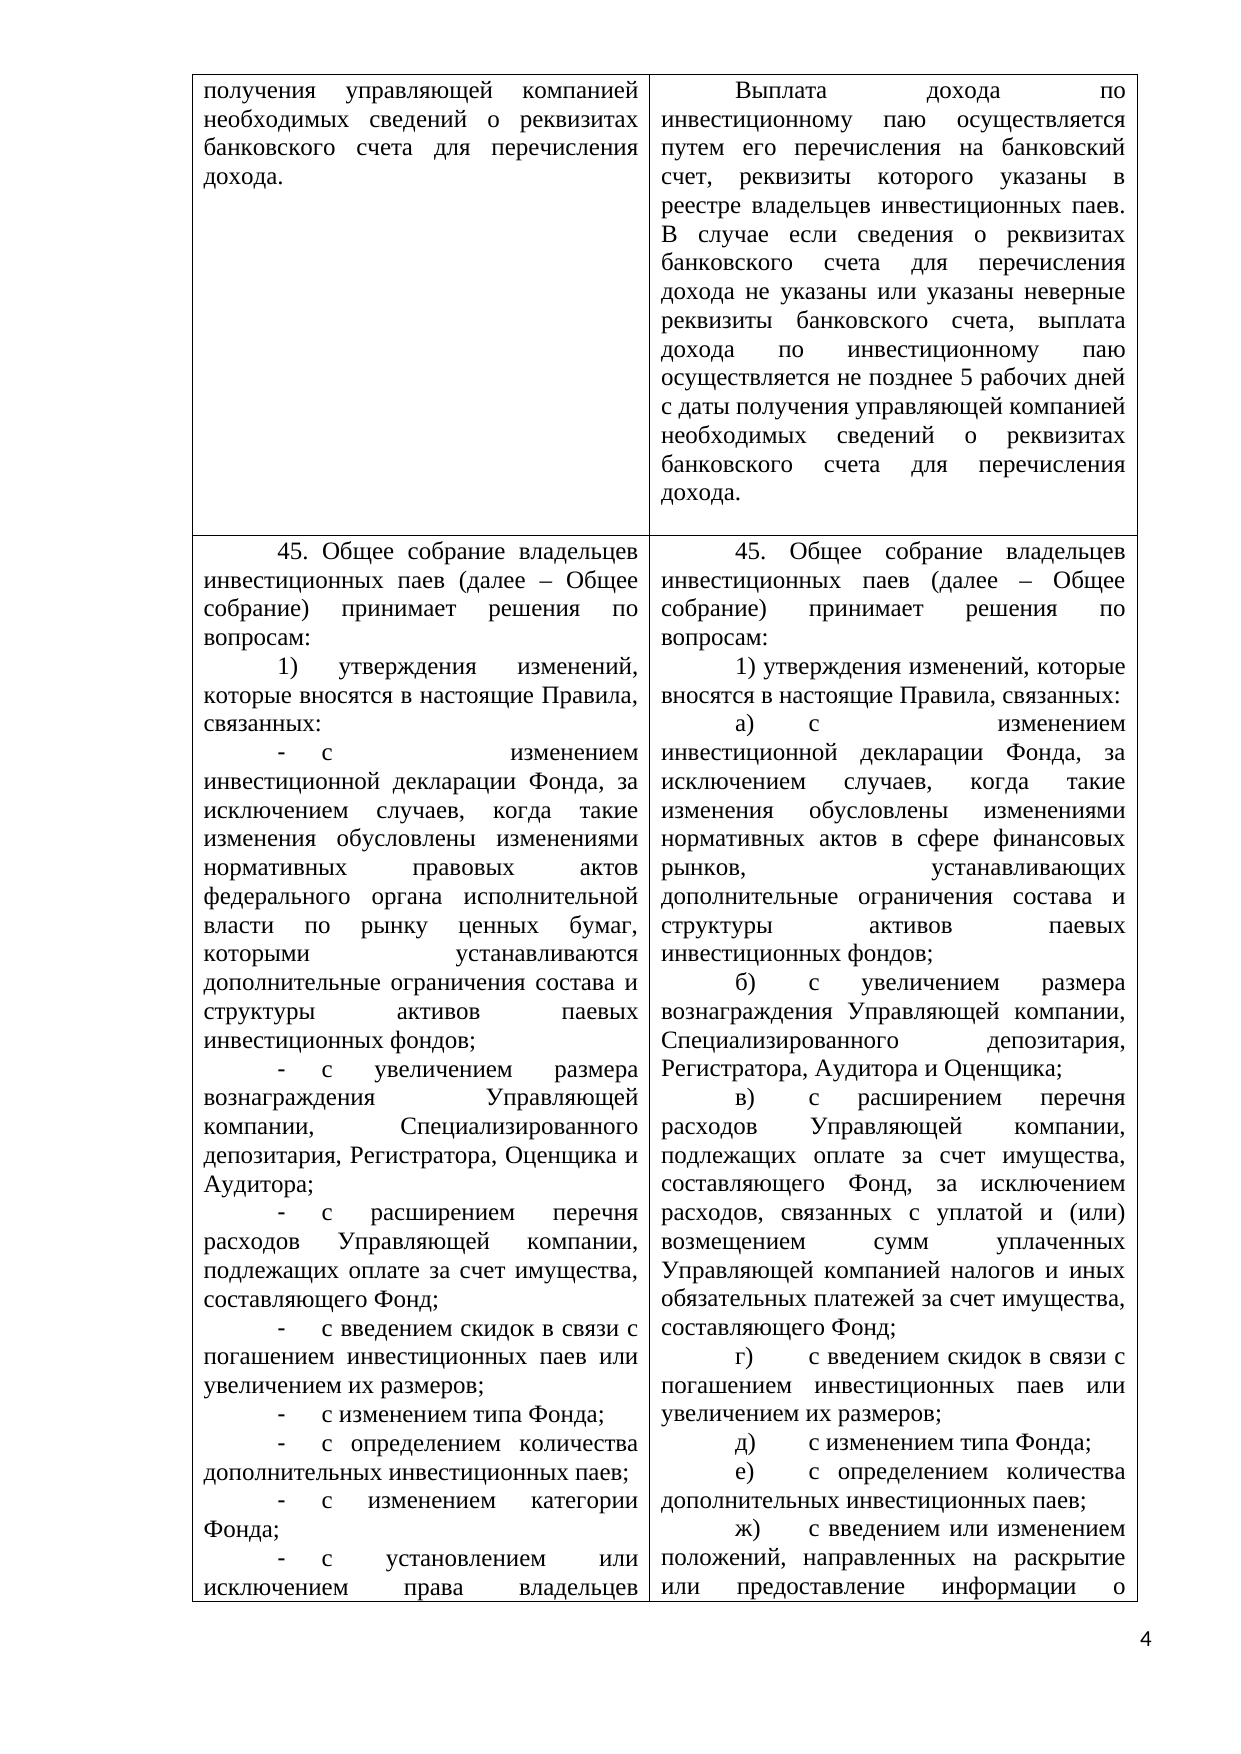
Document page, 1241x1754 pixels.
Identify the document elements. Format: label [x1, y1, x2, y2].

table_cell [650, 75, 1137, 535]
table_cell [193, 75, 649, 535]
table_cell [650, 536, 1137, 1601]
table_cell [193, 536, 649, 1601]
